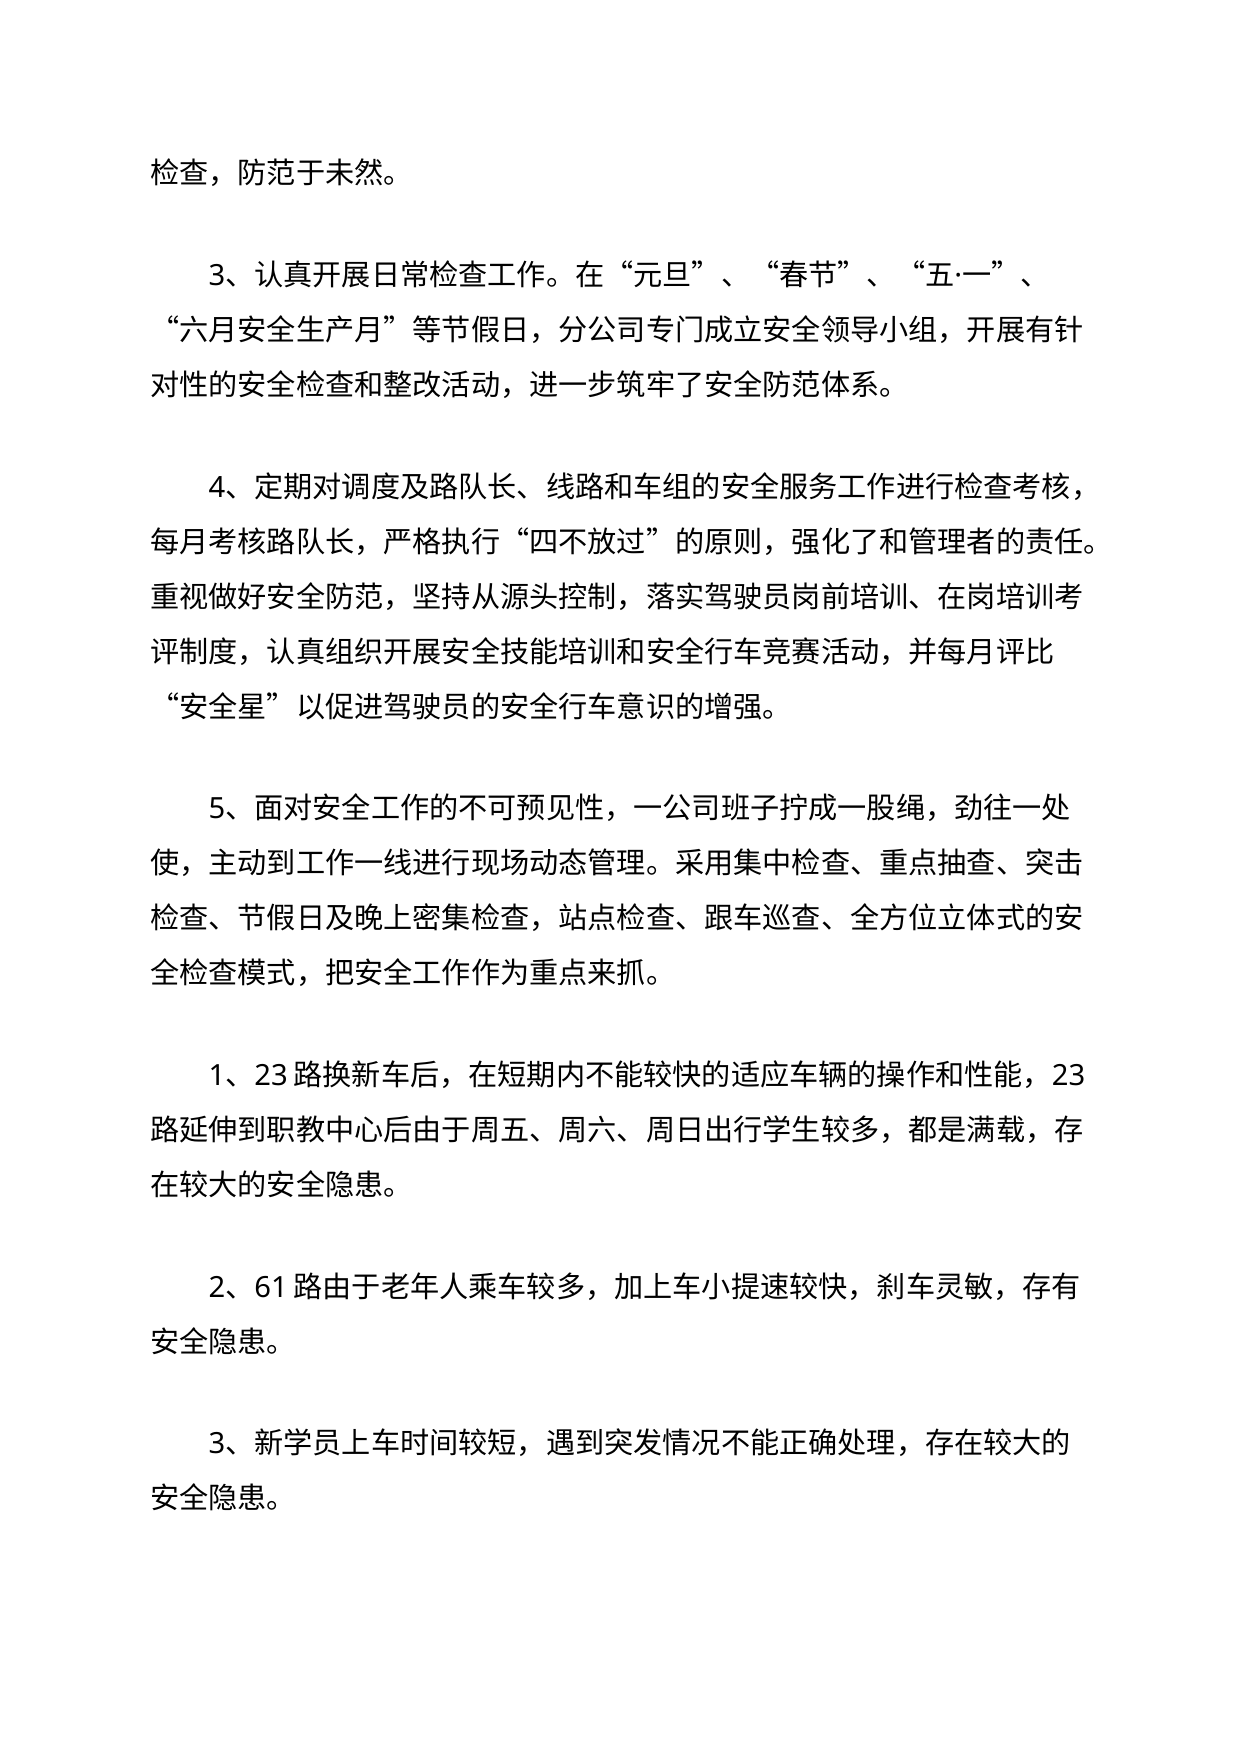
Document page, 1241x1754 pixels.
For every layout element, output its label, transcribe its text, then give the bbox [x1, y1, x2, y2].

text 4、定期对调度及路队长、线路和车组的安全服务工作进行检查考核，每月考核路队长，严格执行“四不放过”的原则，强化了和管理者的责任。重视做好安全防范，坚持从源头控制，落实驾驶员岗前培训、在岗培训考评制度，认真组织开展安全技能培训和安全行车竞赛活动，并每月评比“安全星”以促进驾驶员的安全行车意识的增强。 [150, 463, 1090, 725]
text 1、23路换新车后，在短期内不能较快的适应车辆的操作和性能，23路延伸到职教中心后由于周五、周六、周日出行学生较多，都是满载，存在较大的安全隐患。 [150, 1051, 1090, 1204]
text 3、新学员上车时间较短，遇到突发情况不能正确处理，存在较大的安全隐患。 [150, 1420, 1090, 1517]
text 2、61路由于老年人乘车较多，加上车小提速较快，刹车灵敏，存有安全隐患。 [150, 1263, 1090, 1360]
text 5、面对安全工作的不可预见性，一公司班子拧成一股绳，劲往一处使，主动到工作一线进行现场动态管理。采用集中检查、重点抽查、突击检查、节假日及晚上密集检查，站点检查、跟车巡查、全方位立体式的安全检查模式，把安全工作作为重点来抓。 [150, 785, 1090, 992]
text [150, 150, 1090, 192]
text 3、认真开展日常检查工作。在“元旦”、“春节”、“五·一”、“六月安全生产月”等节假日，分公司专门成立安全领导小组，开展有针对性的安全检查和整改活动，进一步筑牢了安全防范体系。 [150, 252, 1090, 404]
